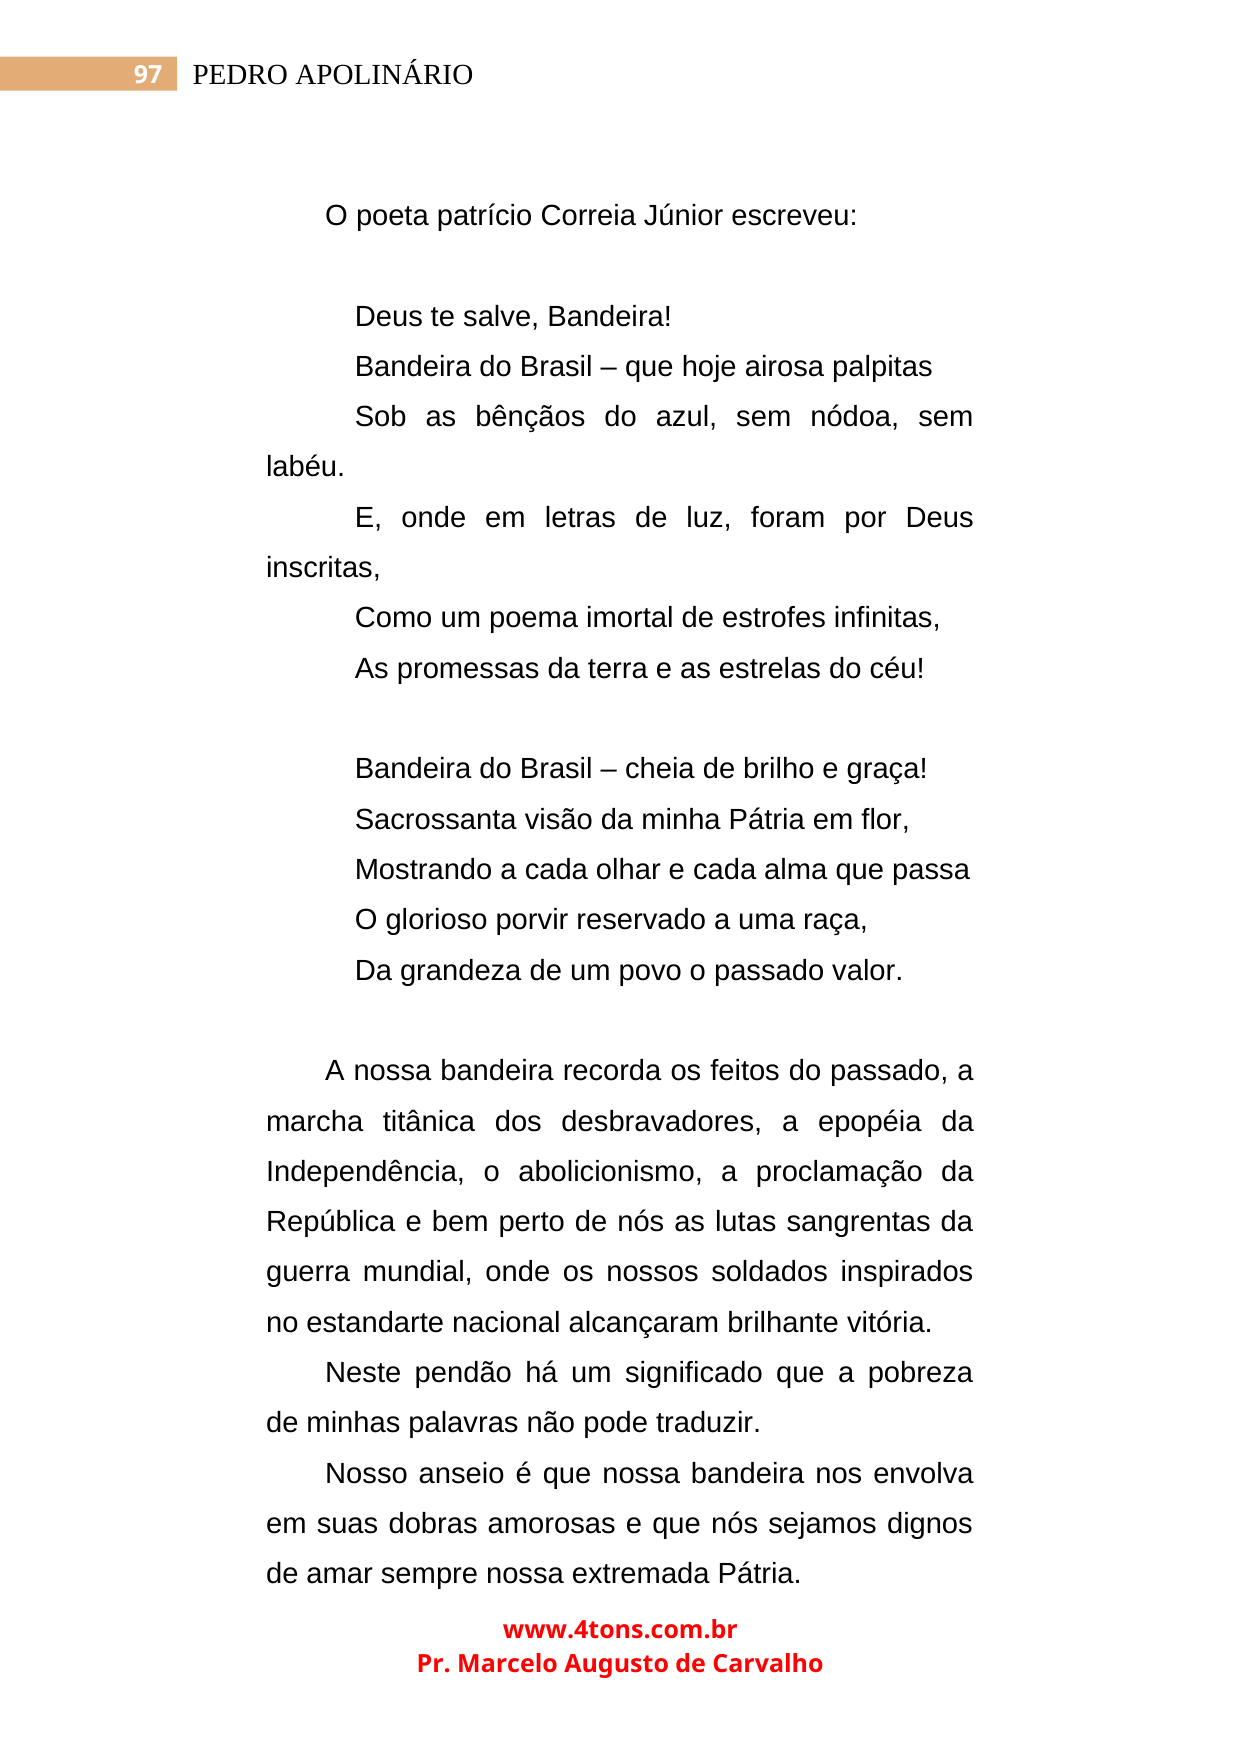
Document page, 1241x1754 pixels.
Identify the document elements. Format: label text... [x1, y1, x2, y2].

text Deus te salve, Bandeira! [266, 298, 974, 332]
text Neste pendão há um significado que a pobreza de minhas palavras não pode traduzir. [266, 1355, 974, 1439]
text O poeta patrício Correia Júnior escreveu: [266, 198, 974, 231]
text Sob as bênçãos do azul, sem nódoa, sem labéu. [266, 399, 974, 483]
text A nossa bandeira recorda os feitos do passado, a marcha titânica dos desbravadores, a epopéia da Independência, o abolicionismo, a proclamação da República e bem perto de nós as lutas sangrentas da guerra mundial, onde os nossos soldados inspirados no estandarte nacional alcançaram brilhante vitória. [266, 1053, 974, 1338]
text Nosso anseio é que nossa bandeira nos envolva em suas dobras amorosas e que nós sejamos dignos de amar sempre nossa extremada Pátria. [266, 1456, 974, 1590]
text Sacrossanta visão da minha Pátria em flor, [266, 802, 974, 835]
text As promessas da terra e as estrelas do céu! [266, 651, 974, 684]
text Bandeira do Brasil – que hoje airosa palpitas [266, 349, 974, 382]
text Da grandeza de um povo o passado valor. [266, 953, 974, 986]
text Bandeira do Brasil – cheia de brilho e graça! [266, 751, 974, 785]
text E, onde em letras de luz, foram por Deus inscritas, [266, 500, 974, 584]
text Como um poema imortal de estrofes infinitas, [266, 600, 974, 634]
text O glorioso porvir reservado a uma raça, [266, 902, 974, 936]
text Mostrando a cada olhar e cada alma que passa [266, 852, 974, 886]
